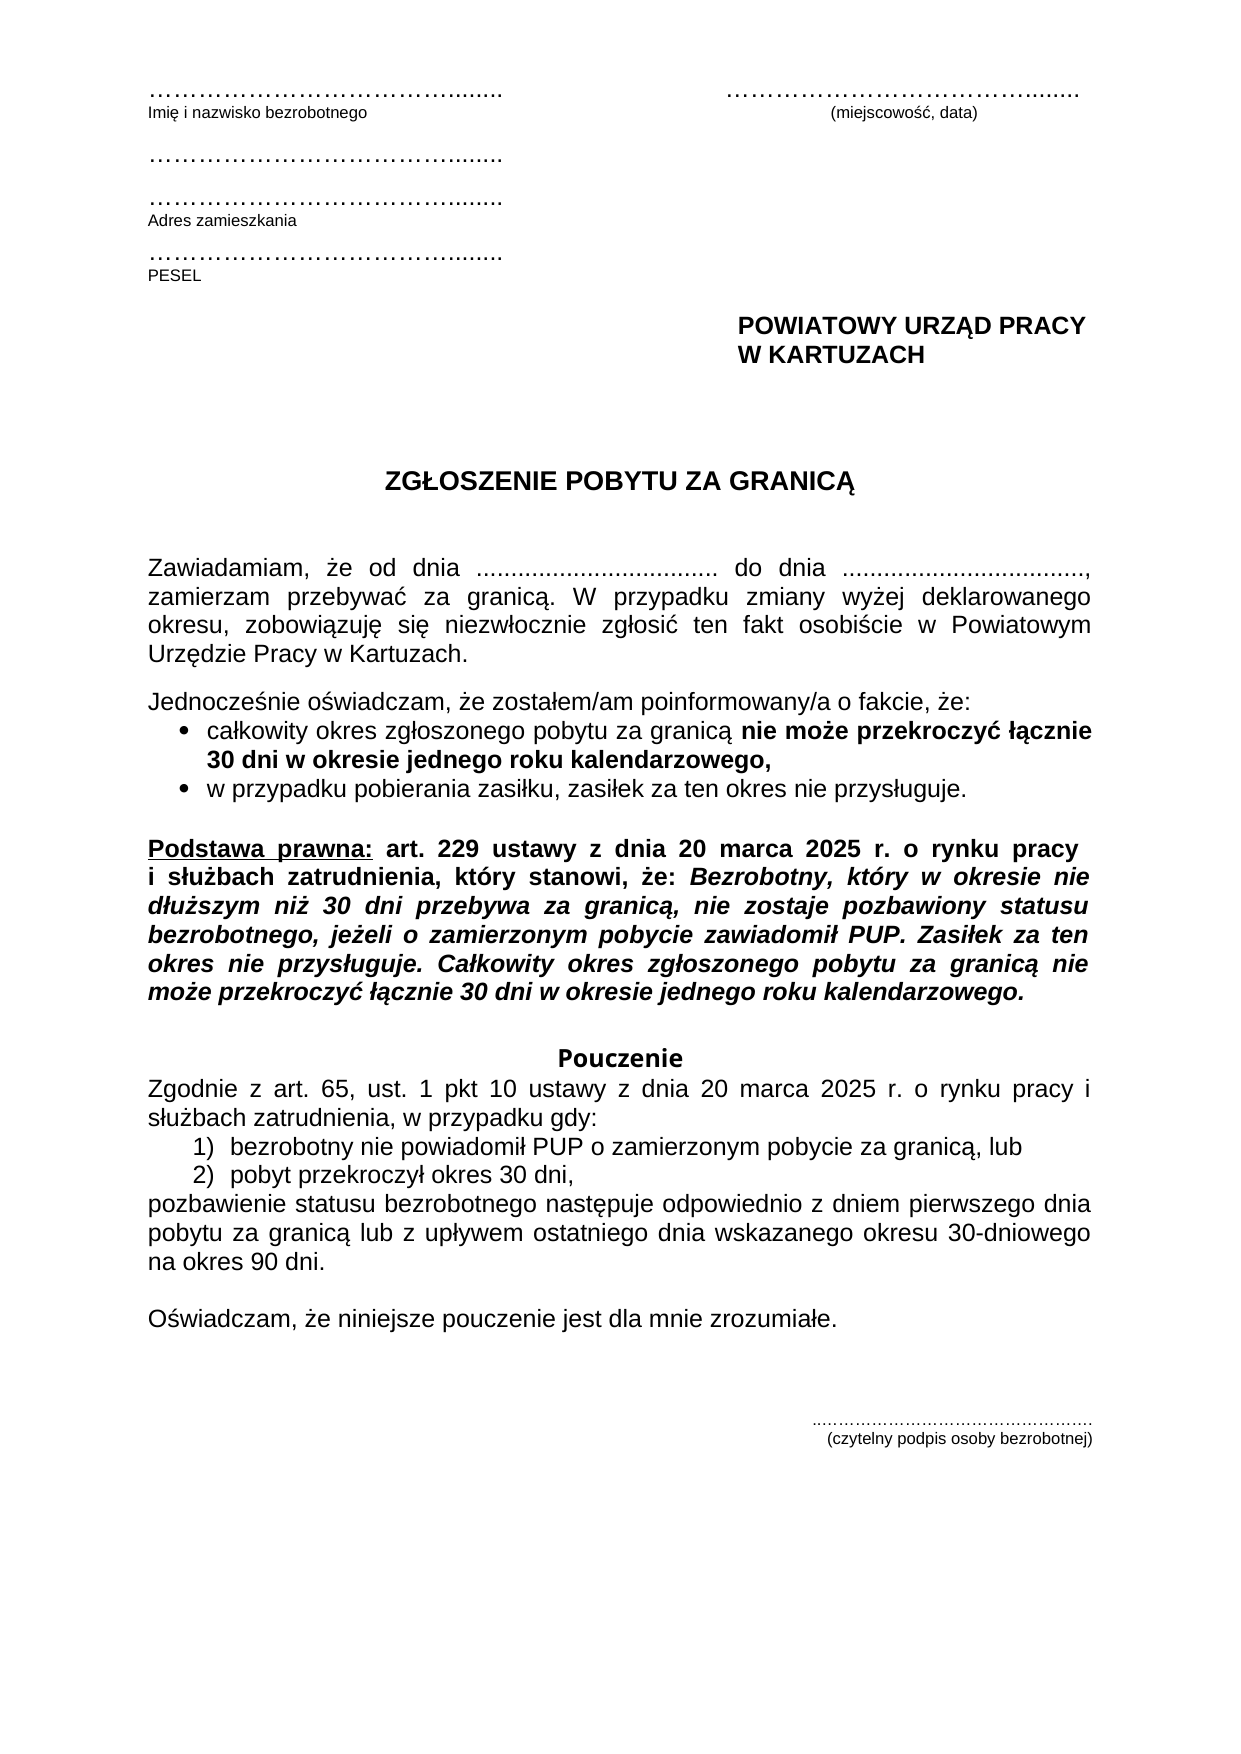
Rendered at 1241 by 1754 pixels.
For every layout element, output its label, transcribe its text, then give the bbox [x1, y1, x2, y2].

list w przypadku pobierania zasiłku, zasiłek za ten okres nie przysługuje. [179, 773, 1093, 802]
text Jednocześnie oświadczam, że zostałem/am poinformowany/a o fakcie, że: [148, 687, 1093, 716]
list pobyt przekroczył okres 30 dni, [192, 1161, 1093, 1189]
list całkowity okres zgłoszonego pobytu za granicą nie może przekroczyć łącznie 30 dni w okresie jednego roku kalendarzowego, [179, 716, 1093, 773]
text Podstawa prawna: art. 229 ustawy z dnia 20 marca 2025 r. o rynku pracy i służbach zatrudnienia, który stanowi, że: Bezrobotny, który w okresie nie dłuższym niż 30 dni przebywa za granicą, nie zostaje pozbawiony statusu bezrobotnego, jeżeli o zamierzonym pobycie zawiadomił PUP. Zasiłek za ten okres nie przysługuje. Całkowity okres zgłoszonego pobytu za granicą nie może przekroczyć łącznie 30 dni w okresie jednego roku kalendarzowego. [148, 834, 1093, 1006]
text ………………………………........ [148, 138, 1093, 167]
text ………………………………........ [148, 237, 1093, 266]
text Zawiadamiam, że od dnia ................................... do dnia ..................................., zamierzam przebywać za granicą. W przypadku zmiany wyżej deklarowanego okresu, zobowiązuję się niezwłocznie zgłosić ten fakt osobiście w Powiatowym Urzędzie Pracy w Kartuzach. [148, 553, 1093, 668]
text ..…………………………………………. [148, 1410, 1093, 1429]
text pozbawienie statusu bezrobotnego następuje odpowiednio z dniem pierwszego dnia pobytu za granicą lub z upływem ostatniego dnia wskazanego okresu 30-dniowego na okres 90 dni. [148, 1189, 1093, 1276]
text ………………………………........ ………………………………........ [148, 74, 1093, 103]
text Zgodnie z art. 65, ust. 1 pkt 10 ustawy z dnia 20 marca 2025 r. o rynku pracy i służbach zatrudnienia, w przypadku gdy: [148, 1074, 1093, 1132]
list bezrobotny nie powiadomił PUP o zamierzonym pobycie za granicą, lub [192, 1132, 1093, 1161]
text Oświadczam, że niniejsze pouczenie jest dla mnie zrozumiałe. [148, 1304, 1093, 1333]
text (czytelny podpis osoby bezrobotnej) [148, 1429, 1093, 1448]
text ZGŁOSZENIE POBYTU ZA GRANICĄ [148, 465, 1093, 497]
text POWIATOWY URZĄD PRACY [664, 311, 1093, 340]
text Adres zamieszkania [148, 210, 1093, 229]
text PESEL [148, 266, 1093, 285]
text Imię i nazwisko bezrobotnego (miejscowość, data) [148, 103, 1093, 122]
text Pouczenie [148, 1040, 1093, 1074]
text W KARTUZACH [664, 340, 1093, 368]
text ………………………………........ [148, 182, 1093, 210]
